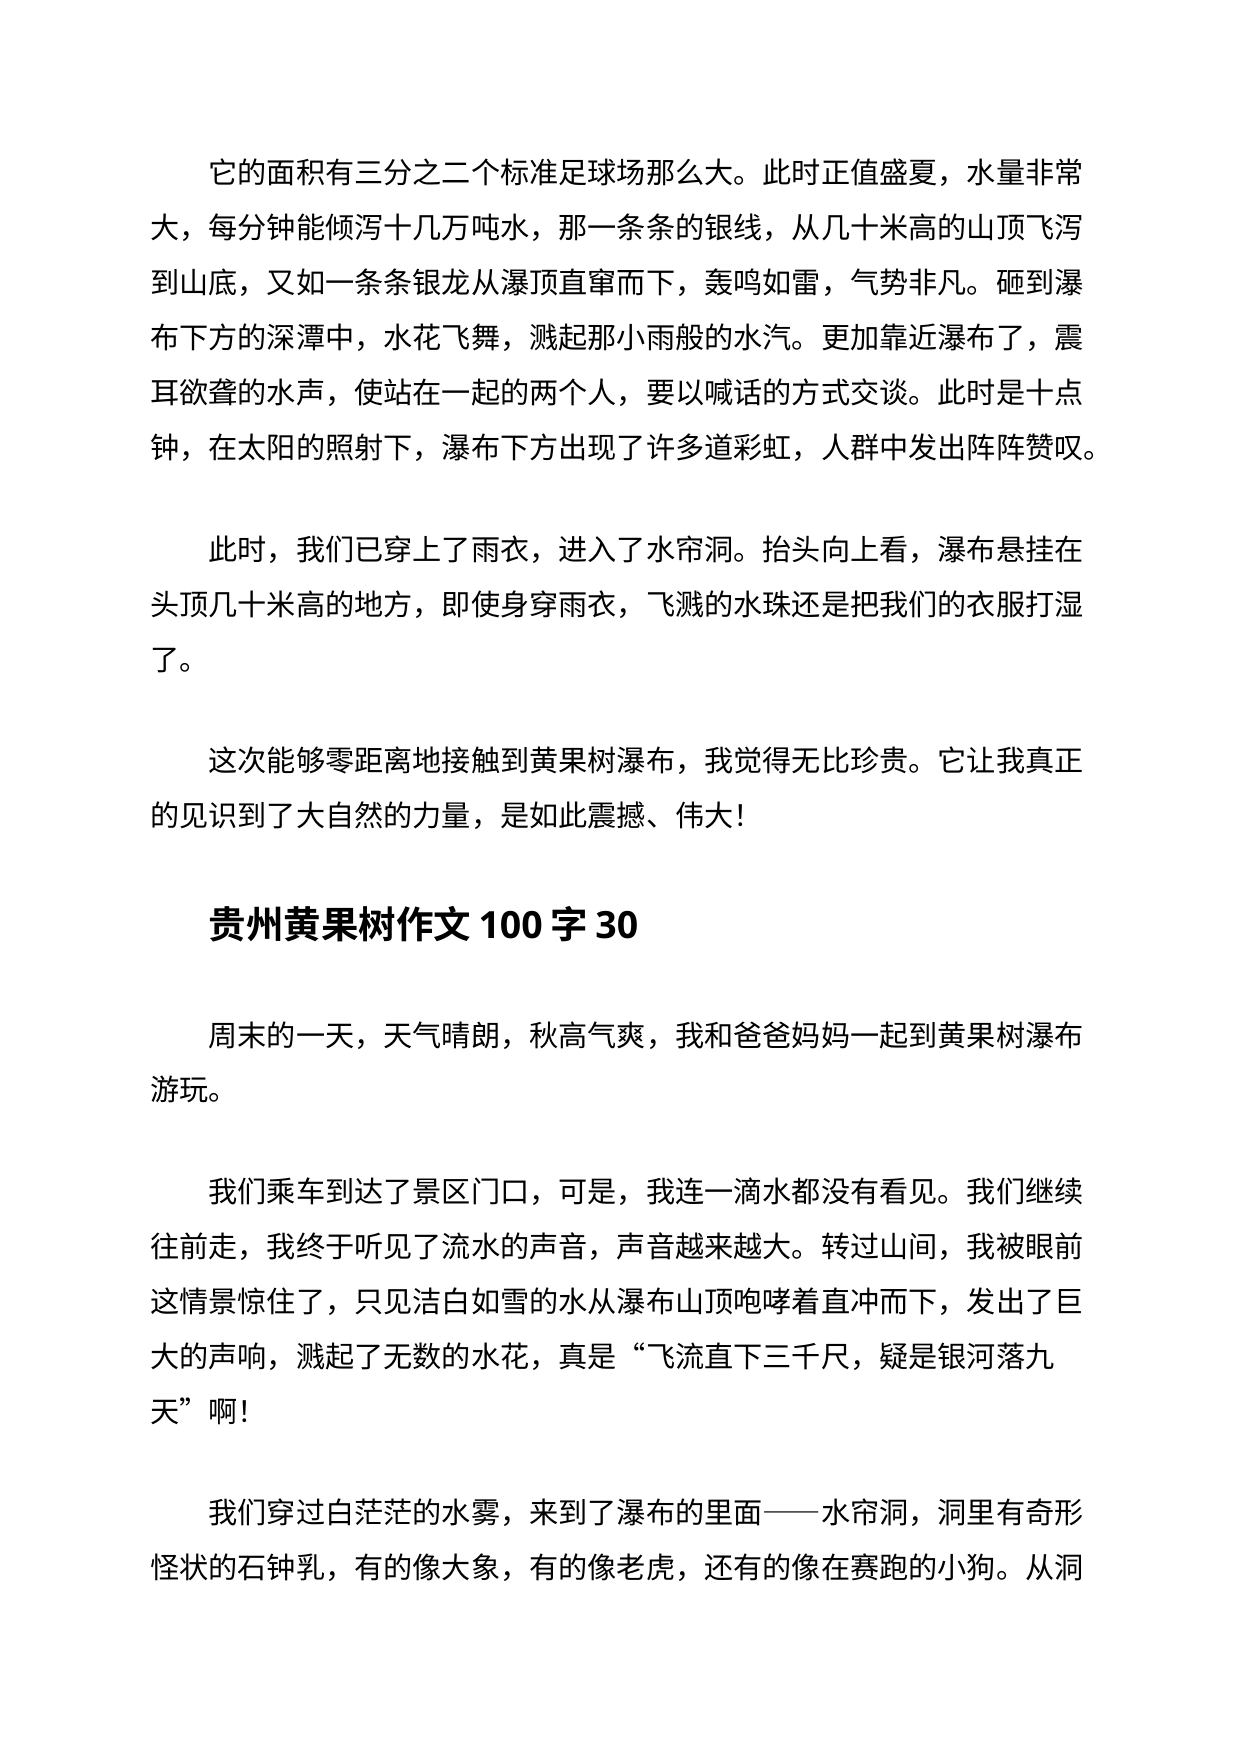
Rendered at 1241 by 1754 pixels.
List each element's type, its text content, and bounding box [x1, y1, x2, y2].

text 它的面积有三分之二个标准足球场那么大。此时正值盛夏，水量非常大，每分钟能倾泻十几万吨水，那一条条的银线，从几十米高的山顶飞泻到山底，又如一条条银龙从瀑顶直窜而下，轰鸣如雷，气势非凡。砸到瀑布下方的深潭中，水花飞舞，溅起那小雨般的水汽。更加靠近瀑布了，震耳欲聋的水声，使站在一起的两个人，要以喊话的方式交谈。此时是十点钟，在太阳的照射下，瀑布下方出现了许多道彩虹，人群中发出阵阵赞叹。 [150, 150, 1090, 467]
text 这次能够零距离地接触到黄果树瀑布，我觉得无比珍贵。它让我真正的见识到了大自然的力量，是如此震撼、伟大！ [150, 738, 1090, 835]
text 我们乘车到达了景区门口，可是，我连一滴水都没有看见。我们继续往前走，我终于听见了流水的声音，声音越来越大。转过山间，我被眼前这情景惊住了，只见洁白如雪的水从瀑布山顶咆哮着直冲而下，发出了巨大的声响，溅起了无数的水花，真是“飞流直下三千尺，疑是银河落九天”啊！ [150, 1169, 1090, 1431]
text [150, 1490, 1090, 1587]
text 此时，我们已穿上了雨衣，进入了水帘洞。抬头向上看，瀑布悬挂在头顶几十米高的地方，即使身穿雨衣，飞溅的水珠还是把我们的衣服打湿了。 [150, 526, 1090, 678]
text 贵州黄果树作文100字30 [150, 894, 1090, 949]
text 周末的一天，天气晴朗，秋高气爽，我和爸爸妈妈一起到黄果树瀑布游玩。 [150, 1012, 1090, 1109]
